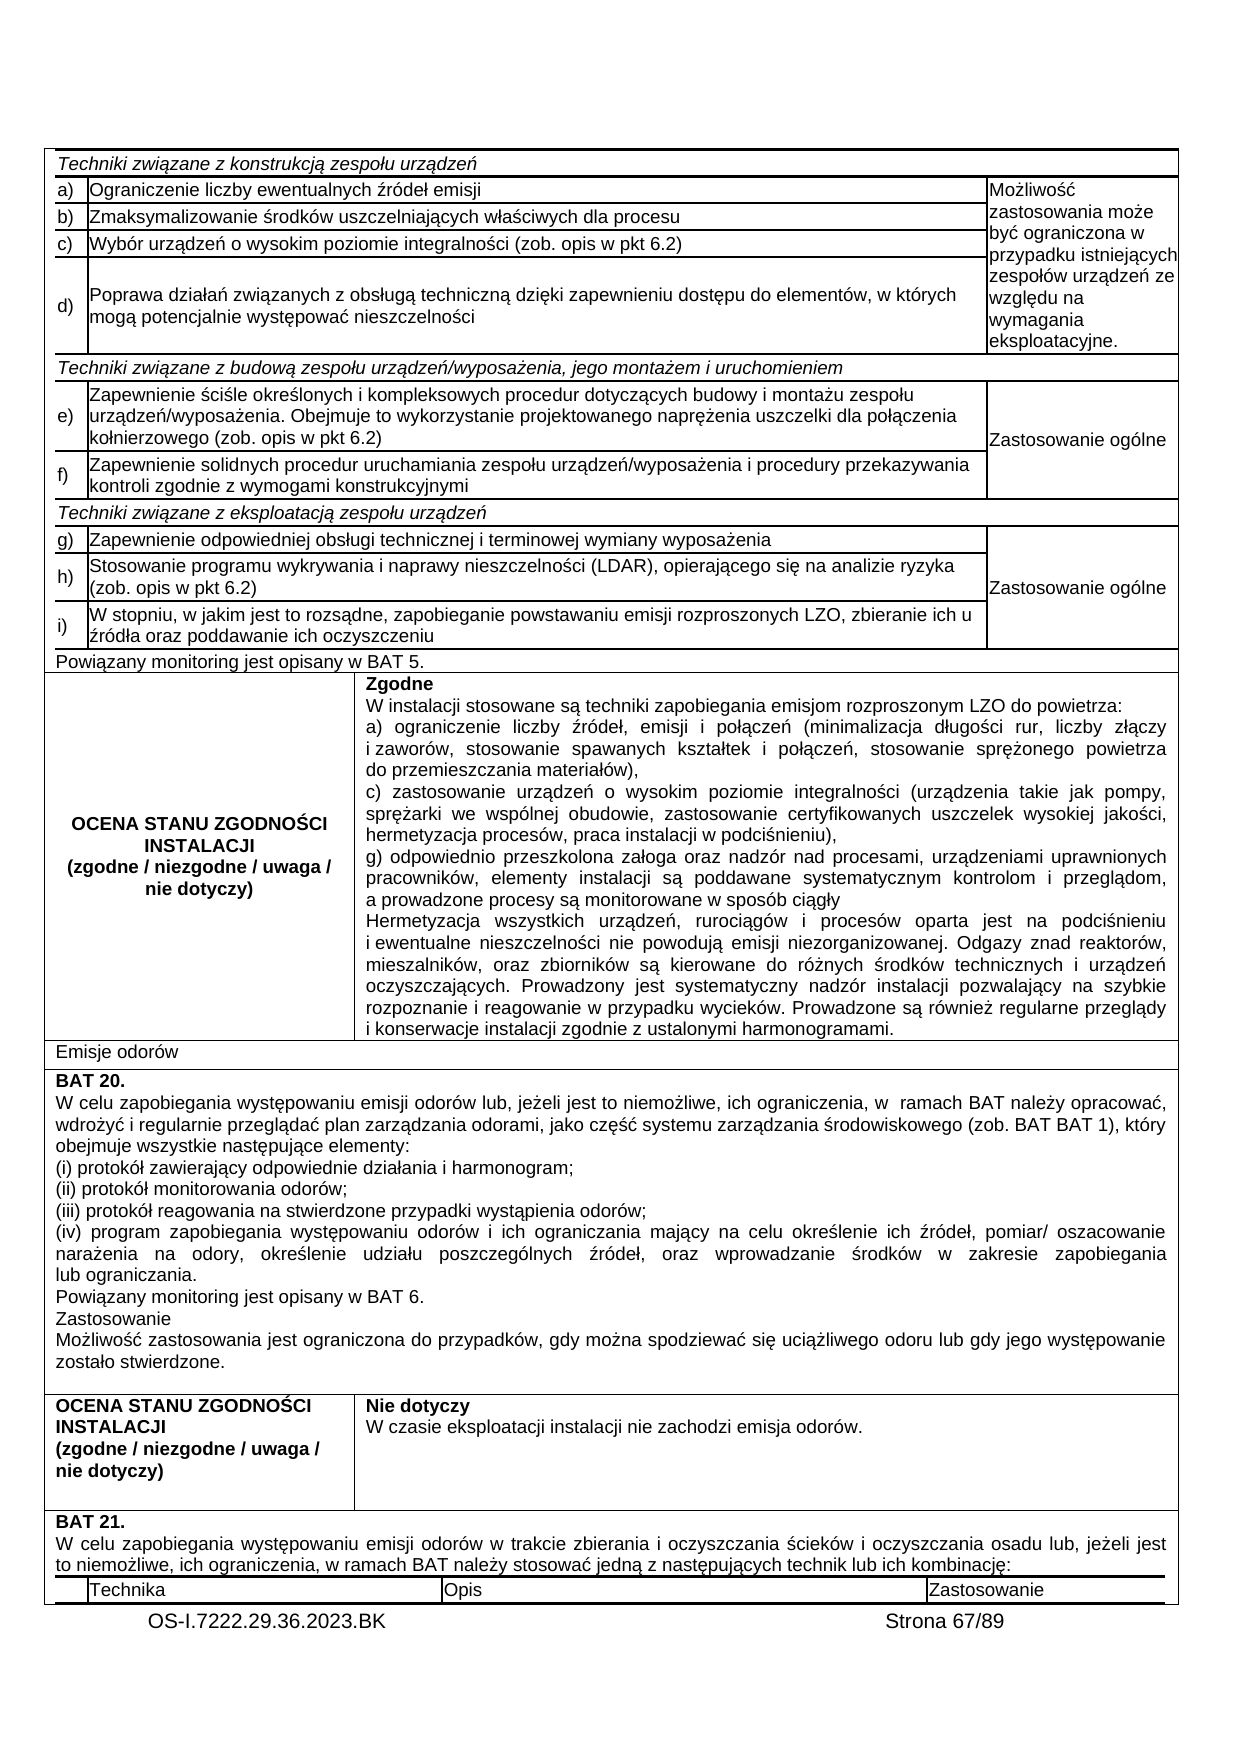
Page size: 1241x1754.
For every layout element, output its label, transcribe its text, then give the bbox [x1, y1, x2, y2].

table_cell Nie dotyczy W czasie eksploatacji instalacji nie zachodzi emisja odorów. [355, 1395, 1178, 1510]
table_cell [45, 149, 1178, 672]
table_cell OCENA STANU ZGODNOŚCI INSTALACJI (zgodne / niezgodne / uwaga / nie dotyczy) [45, 673, 354, 1039]
table_cell OCENA STANU ZGODNOŚCI INSTALACJI (zgodne / niezgodne / uwaga / nie dotyczy) [45, 1395, 354, 1510]
table_cell BAT 20. W celu zapobiegania występowaniu emisji odorów lub, jeżeli jest to niemożliwe, ich ograniczenia, w ramach BAT należy opracować, wdrożyć i regularnie przeglądać plan zarządzania odorami, jako część systemu zarządzania środowiskowego (zob. BAT BAT 1), który obejmuje wszystkie następujące elementy: (i) protokół zawierający odpowiednie działania i harmonogram; (ii) protokół monitorowania odorów; (iii) protokół reagowania na stwierdzone przypadki wystąpienia odorów; (iv) program zapobiegania występowaniu odorów i ich ograniczania mający na celu określenie ich źródeł, pomiar/ oszacowanie narażenia na odory, określenie udziału poszczególnych źródeł, oraz wprowadzanie środków w zakresie zapobiegania lub ograniczania. Powiązany monitoring jest opisany w BAT 6. Zastosowanie Możliwość zastosowania jest ograniczona do przypadków, gdy można spodziewać się uciążliwego odoru lub gdy jego występowanie zostało stwierdzone. [45, 1070, 1178, 1394]
table_cell Emisje odorów [45, 1041, 1178, 1069]
table_cell Zgodne W instalacji stosowane są techniki zapobiegania emisjom rozproszonym LZO do powietrza: a) ograniczenie liczby źródeł, emisji i połączeń (minimalizacja długości rur, liczby złączy i zaworów, stosowanie spawanych kształtek i połączeń, stosowanie sprężonego powietrza do przemieszczania materiałów), c) zastosowanie urządzeń o wysokim poziomie integralności (urządzenia takie jak pompy, sprężarki we wspólnej obudowie, zastosowanie certyfikowanych uszczelek wysokiej jakości, hermetyzacja procesów, praca instalacji w podciśnieniu), g) odpowiednio przeszkolona załoga oraz nadzór nad procesami, urządzeniami uprawnionych pracowników, elementy instalacji są poddawane systematycznym kontrolom i przeglądom, a prowadzone procesy są monitorowane w sposób ciągły Hermetyzacja wszystkich urządzeń, rurociągów i procesów oparta jest na podciśnieniu i ewentualne nieszczelności nie powodują emisji niezorganizowanej. Odgazy znad reaktorów, mieszalników, oraz zbiorników są kierowane do różnych środków technicznych i urządzeń oczyszczających. Prowadzony jest systematyczny nadzór instalacji pozwalający na szybkie rozpoznanie i reagowanie w przypadku wycieków. Prowadzone są również regularne przeglądy i konserwacje instalacji zgodnie z ustalonymi harmonogramami. [355, 673, 1178, 1039]
